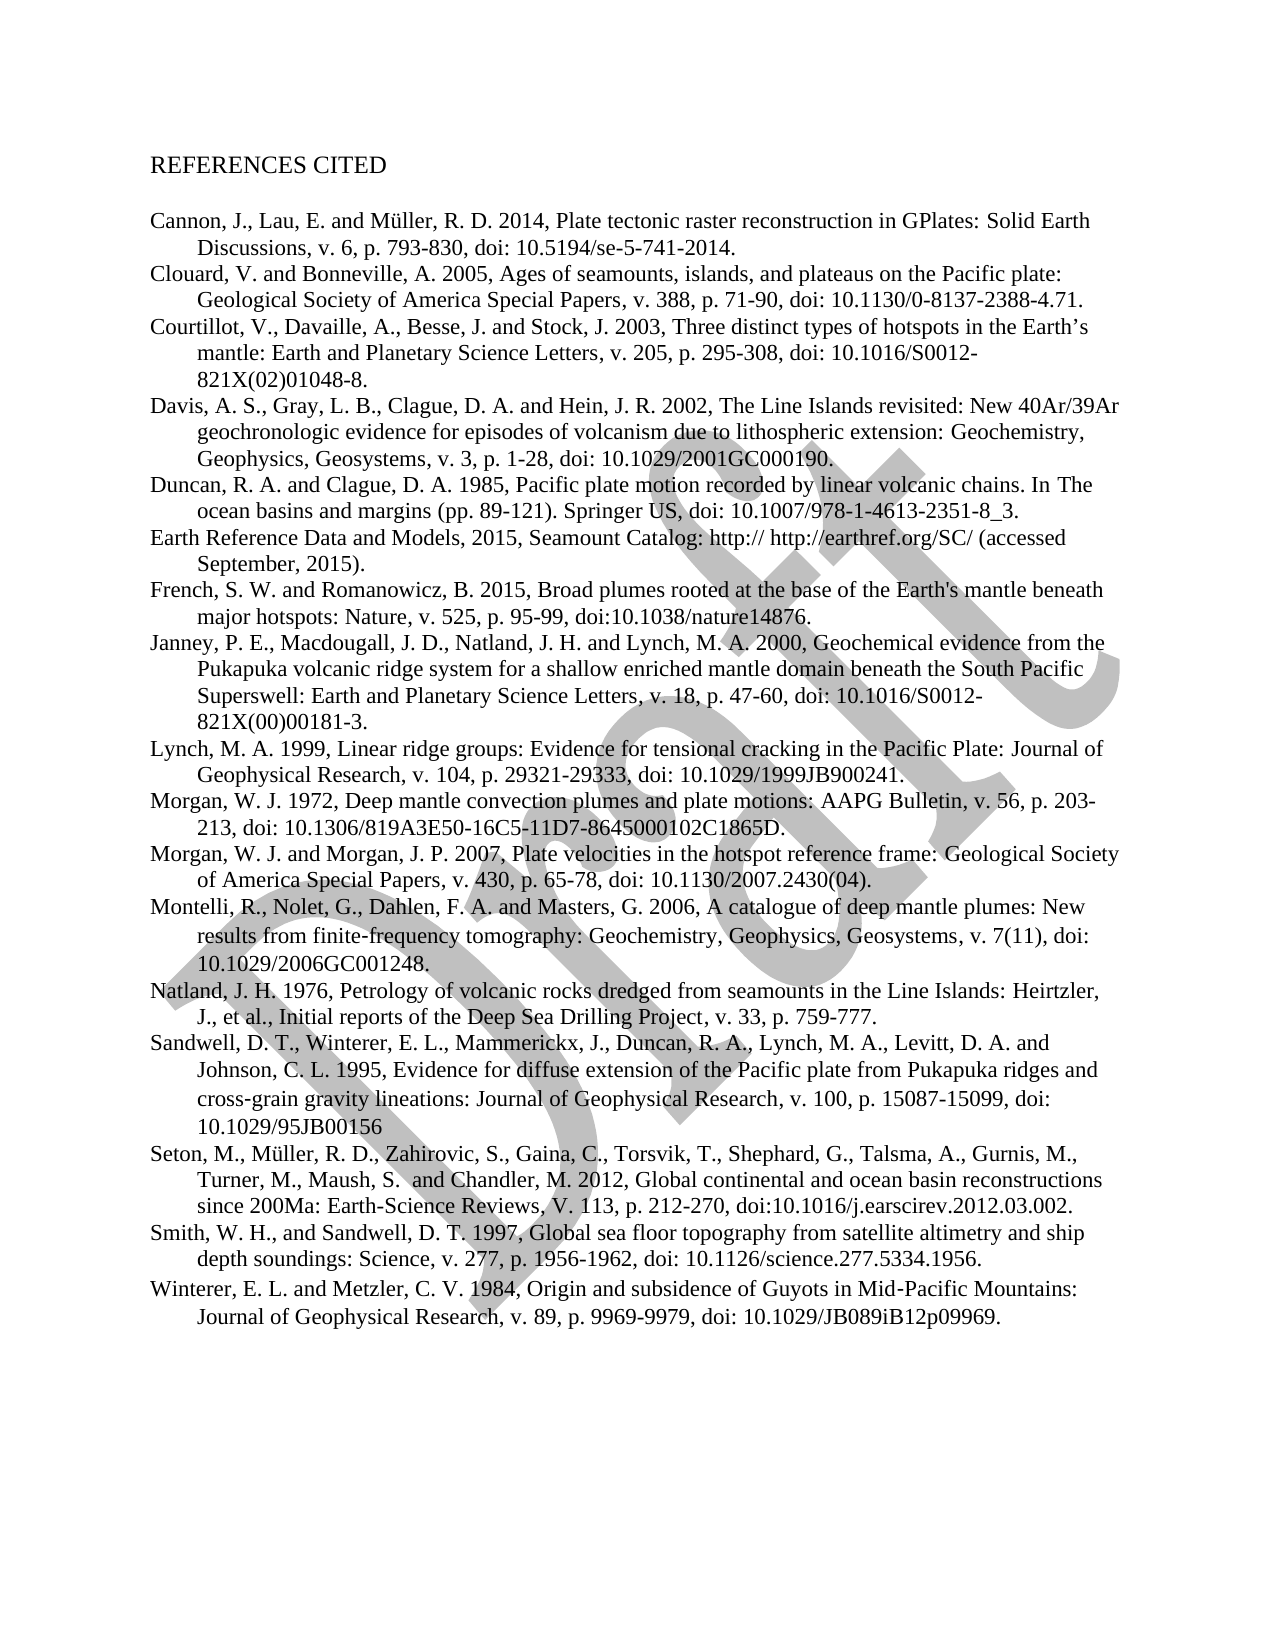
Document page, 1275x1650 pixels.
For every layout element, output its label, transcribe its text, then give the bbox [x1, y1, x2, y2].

text Winterer, E. L. and Metzler, C. V. 1984, Origin and subsidence of Guyots in Mid‐Pacific Mountains: Journal of Geophysical Research, v. 89, p. 9969-9979, doi: 10.1029/JB089iB12p09969. [150, 1271, 1125, 1329]
text Smith, W. H., and Sandwell, D. T. 1997, Global sea floor topography from satellite altimetry and ship depth soundings: Science, v. 277, p. 1956-1962, doi: 10.1126/science.277.5334.1956. [150, 1219, 1125, 1271]
text Montelli, R., Nolet, G., Dahlen, F. A. and Masters, G. 2006, A catalogue of deep mantle plumes: New results from finite‐frequency tomography: Geochemistry, Geophysics, Geosystems, v. 7(11), doi: 10.1029/2006GC001248. [150, 893, 1125, 977]
text Davis, A. S., Gray, L. B., Clague, D. A. and Hein, J. R. 2002, The Line Islands revisited: New 40Ar/39Ar geochronologic evidence for episodes of volcanism due to lithospheric extension: Geochemistry, Geophysics, Geosystems, v. 3, p. 1-28, doi: 10.1029/2001GC000190. [150, 392, 1125, 471]
text Courtillot, V., Davaille, A., Besse, J. and Stock, J. 2003, Three distinct types of hotspots in the Earth’s mantle: Earth and Planetary Science Letters, v. 205, p. 295-308, doi: 10.1016/S0012-821X(02)01048-8. [150, 313, 1125, 392]
text Sandwell, D. T., Winterer, E. L., Mammerickx, J., Duncan, R. A., Lynch, M. A., Levitt, D. A. and Johnson, C. L. 1995, Evidence for diffuse extension of the Pacific plate from Pukapuka ridges and cross‐grain gravity lineations: Journal of Geophysical Research, v. 100, p. 15087-15099, doi: 10.1029/95JB00156 [150, 1029, 1125, 1140]
text REFERENCES CITED [150, 150, 1125, 179]
text Seton, M., Müller, R. D., Zahirovic, S., Gaina, C., Torsvik, T., Shephard, G., Talsma, A., Gurnis, M., Turner, M., Maush, S. and Chandler, M. 2012, Global continental and ocean basin reconstructions since 200Ma: Earth-Science Reviews, V. 113, p. 212-270, doi:10.1016/j.earscirev.2012.03.002. [150, 1140, 1125, 1219]
text Janney, P. E., Macdougall, J. D., Natland, J. H. and Lynch, M. A. 2000, Geochemical evidence from the Pukapuka volcanic ridge system for a shallow enriched mantle domain beneath the South Pacific Superswell: Earth and Planetary Science Letters, v. 18, p. 47-60, doi: 10.1016/S0012-821X(00)00181-3. [150, 629, 1125, 734]
text Morgan, W. J. 1972, Deep mantle convection plumes and plate motions: AAPG Bulletin, v. 56, p. 203-213, doi: 10.1306/819A3E50-16C5-11D7-8645000102C1865D. [150, 787, 1125, 840]
text Cannon, J., Lau, E. and Müller, R. D. 2014, Plate tectonic raster reconstruction in GPlates: Solid Earth Discussions, v. 6, p. 793-830, doi: 10.5194/se-5-741-2014. [150, 207, 1125, 260]
text Duncan, R. A. and Clague, D. A. 1985, Pacific plate motion recorded by linear volcanic chains. In The ocean basins and margins (pp. 89-121). Springer US, doi: 10.1007/978-1-4613-2351-8_3. [150, 471, 1125, 524]
text French, S. W. and Romanowicz, B. 2015, Broad plumes rooted at the base of the Earth's mantle beneath major hotspots: Nature, v. 525, p. 95-99, doi:10.1038/nature14876. [150, 576, 1125, 629]
text Lynch, M. A. 1999, Linear ridge groups: Evidence for tensional cracking in the Pacific Plate: Journal of Geophysical Research, v. 104, p. 29321-29333, doi: 10.1029/1999JB900241. [150, 734, 1125, 787]
text Earth Reference Data and Models, 2015, Seamount Catalog: http:// http://earthref.org/SC/ (accessed September, 2015). [150, 524, 1125, 576]
text Clouard, V. and Bonneville, A. 2005, Ages of seamounts, islands, and plateaus on the Pacific plate: Geological Society of America Special Papers, v. 388, p. 71-90, doi: 10.1130/0-8137-2388-4.71. [150, 260, 1125, 313]
text Morgan, W. J. and Morgan, J. P. 2007, Plate velocities in the hotspot reference frame: Geological Society of America Special Papers, v. 430, p. 65-78, doi: 10.1130/2007.2430(04). [150, 840, 1125, 893]
text Natland, J. H. 1976, Petrology of volcanic rocks dredged from seamounts in the Line Islands: Heirtzler, J., et al., Initial reports of the Deep Sea Drilling Project, v. 33, p. 759-777. [150, 977, 1125, 1029]
